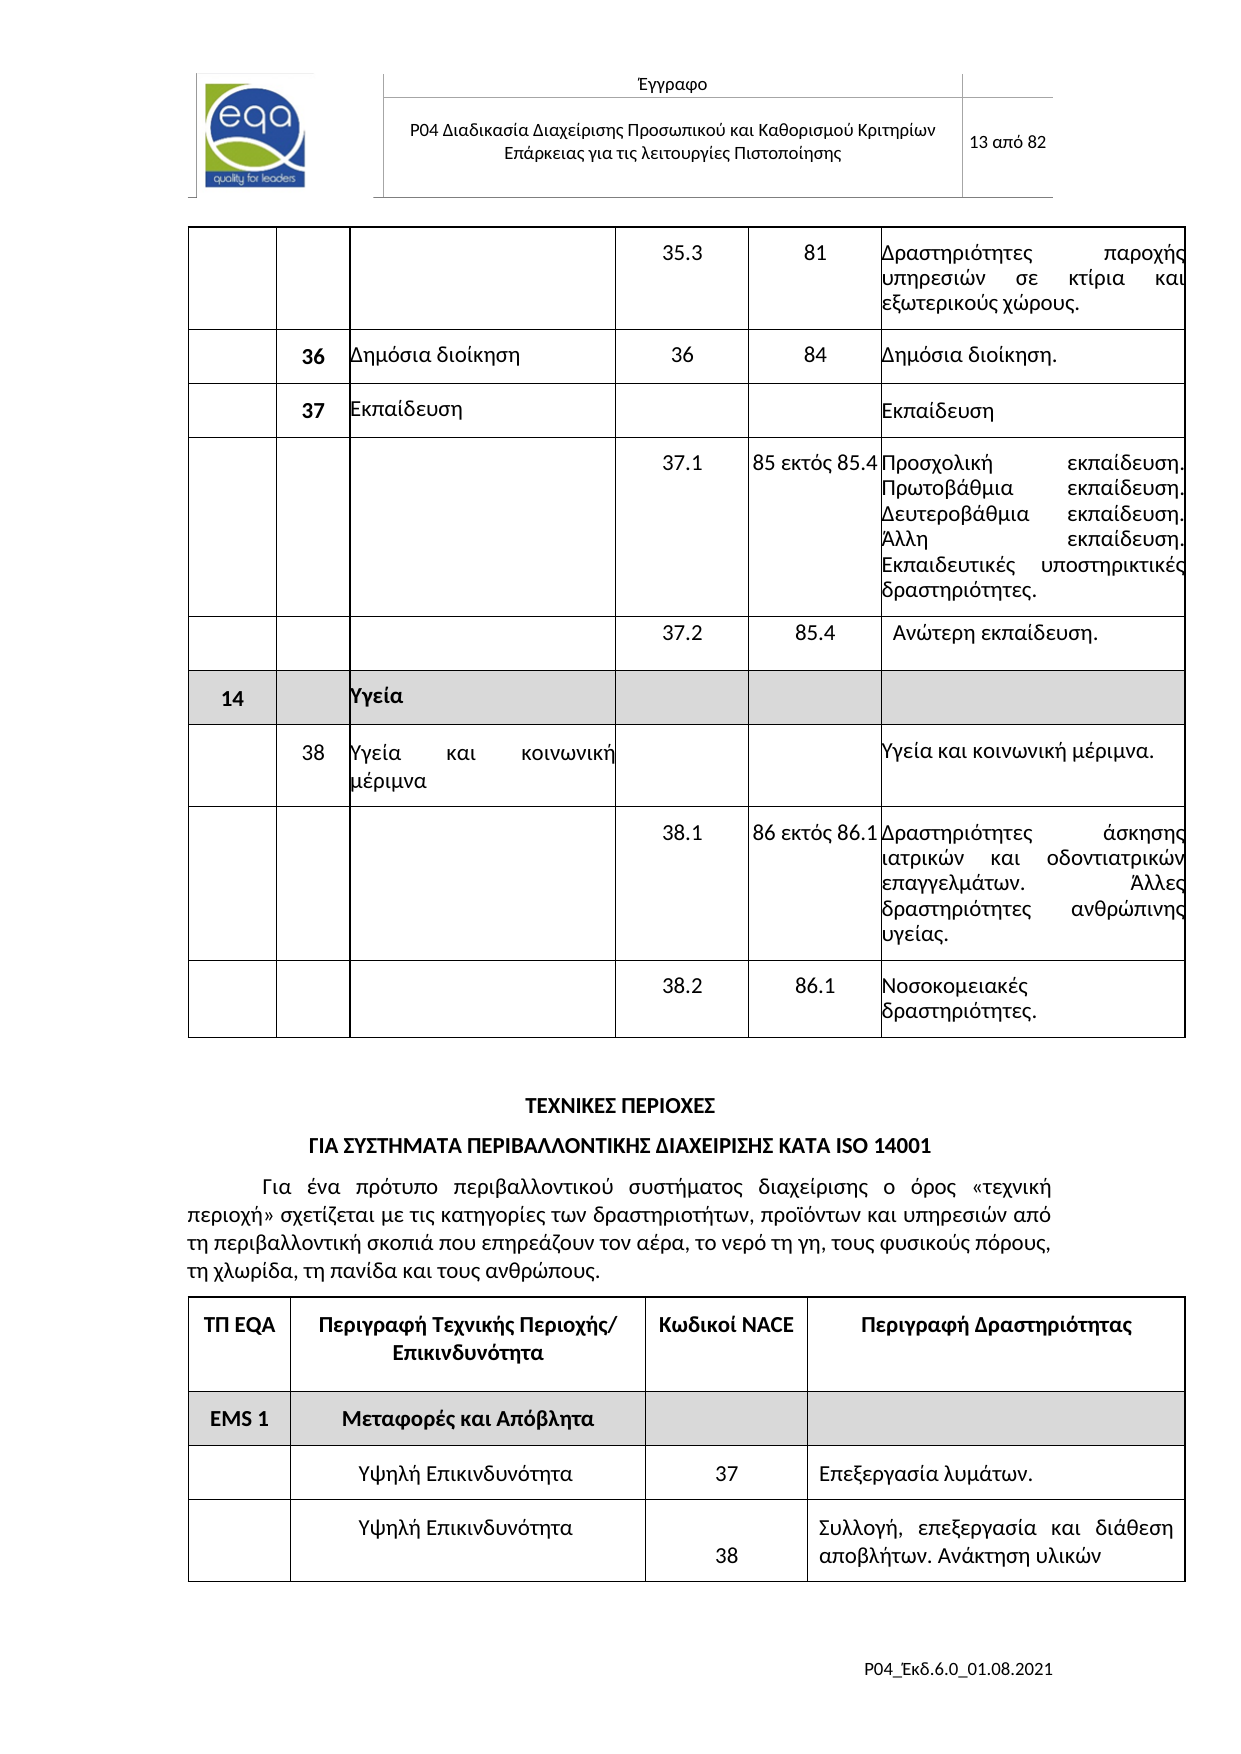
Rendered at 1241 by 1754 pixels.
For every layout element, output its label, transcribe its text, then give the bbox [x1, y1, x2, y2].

table_cell Επεξεργασία λυμάτων. [808, 1446, 1184, 1499]
table_cell [351, 228, 615, 329]
table_cell [616, 671, 748, 724]
table_cell [277, 961, 349, 1037]
table_cell 36 [616, 330, 748, 383]
picture [196, 73, 374, 198]
table_cell 81 [749, 228, 881, 329]
table_cell [351, 961, 615, 1037]
table_cell Δημόσια διοίκηση [351, 330, 615, 383]
table_cell [808, 1392, 1184, 1445]
table_header Περιγραφή Τεχνικής Περιοχής/ Επικινδυνότητα [291, 1298, 645, 1391]
table_cell Υγεία και κοινωνική μέριμνα [351, 725, 615, 806]
table_cell [189, 228, 276, 329]
table_cell 38 [646, 1500, 807, 1581]
table_cell [189, 1500, 290, 1581]
table_cell 85 εκτός 85.4 [749, 438, 881, 616]
table_header Περιγραφή Δραστηριότητας [808, 1298, 1184, 1391]
table_cell [351, 617, 615, 670]
table_cell 36 [277, 330, 349, 383]
table_cell [616, 384, 748, 437]
table_cell 37 [277, 384, 349, 437]
table_cell 37 [646, 1446, 807, 1499]
table_cell [351, 807, 615, 960]
table_cell [882, 671, 1184, 724]
table_cell 84 [749, 330, 881, 383]
table_cell 37.1 [616, 438, 748, 616]
table_cell [351, 438, 615, 616]
table_cell Εκπαίδευση [882, 384, 1184, 437]
table_cell 14 [189, 671, 276, 724]
table_cell [189, 330, 276, 383]
table_cell Νοσοκομειακές δραστηριότητες. [882, 961, 1184, 1037]
table_cell [189, 384, 276, 437]
table_cell [189, 725, 276, 806]
table_cell [277, 228, 349, 329]
table_header ΤΠ EQA [189, 1298, 290, 1391]
table_cell [277, 438, 349, 616]
table_cell [277, 671, 349, 724]
table_cell 38 [277, 725, 349, 806]
table_cell 85.4 [749, 617, 881, 670]
table_cell Συλλογή, επεξεργασία και διάθεση αποβλήτων. Ανάκτηση υλικών [808, 1500, 1184, 1581]
table_cell Υψηλή Επικινδυνότητα [291, 1500, 645, 1581]
table_cell [189, 617, 276, 670]
table_cell [189, 807, 276, 960]
table_cell [749, 725, 881, 806]
table_cell 86 εκτός 86.1 [749, 807, 881, 960]
table_cell [749, 384, 881, 437]
text ΓΙΑ ΣΥΣΤΗΜΑΤΑ ΠΕΡΙΒΑΛΛΟΝΤΙΚΗΣ ΔΙΑΧΕΙΡΙΣΗΣ KATA ISO 14001 [187, 1131, 1053, 1159]
table_cell [189, 438, 276, 616]
table_cell Μεταφορές και Απόβλητα [291, 1392, 645, 1445]
table_cell [277, 617, 349, 670]
table_cell [616, 725, 748, 806]
table_cell [646, 1392, 807, 1445]
table_cell Δημόσια διοίκηση. [882, 330, 1184, 383]
table_cell 35.3 [616, 228, 748, 329]
table_cell Ανώτερη εκπαίδευση. [882, 617, 1184, 670]
table_cell 86.1 [749, 961, 881, 1037]
table_cell [277, 807, 349, 960]
table_cell Προσχολική εκπαίδευση. Πρωτοβάθμια εκπαίδευση. Δευτεροβάθμια εκπαίδευση. Άλλη εκπαίδευση. Εκπαιδευτικές υποστηρικτικές δραστηριότητες. [882, 438, 1184, 616]
table_header Κωδικοί NACE [646, 1298, 807, 1391]
table_cell Δραστηριότητες παροχής υπηρεσιών σε κτίρια και εξωτερικούς χώρους. [882, 228, 1184, 329]
table_cell Υψηλή Επικινδυνότητα [291, 1446, 645, 1499]
table_cell EMS 1 [189, 1392, 290, 1445]
table_cell [189, 1446, 290, 1499]
text Για ένα πρότυπο περιβαλλοντικού συστήματος διαχείρισης ο όρος «τεχνική περιοχή» σχετίζεται με τις κατηγορίες των δραστηριοτήτων, προϊόντων και υπηρεσιών από τη περιβαλλοντική σκοπιά που επηρεάζουν τον αέρα, το νερό τη γη, τους φυσικούς πόρους, τη χλωρίδα, τη πανίδα και τους ανθρώπους. [187, 1172, 1053, 1284]
table_cell Δραστηριότητες άσκησης ιατρικών και οδοντιατρικών επαγγελμάτων. Άλλες δραστηριότητες ανθρώπινης υγείας. [882, 807, 1184, 960]
table_cell Υγεία και κοινωνική μέριμνα. [882, 725, 1184, 806]
table_cell 37.2 [616, 617, 748, 670]
table_cell 38.1 [616, 807, 748, 960]
text ΤΕΧΝΙΚΕΣ ΠΕΡΙΟΧΕΣ [187, 1091, 1053, 1119]
table_cell [189, 961, 276, 1037]
table_cell [749, 671, 881, 724]
table_cell 38.2 [616, 961, 748, 1037]
table_cell Εκπαίδευση [351, 384, 615, 437]
table_cell Υγεία [351, 671, 615, 724]
